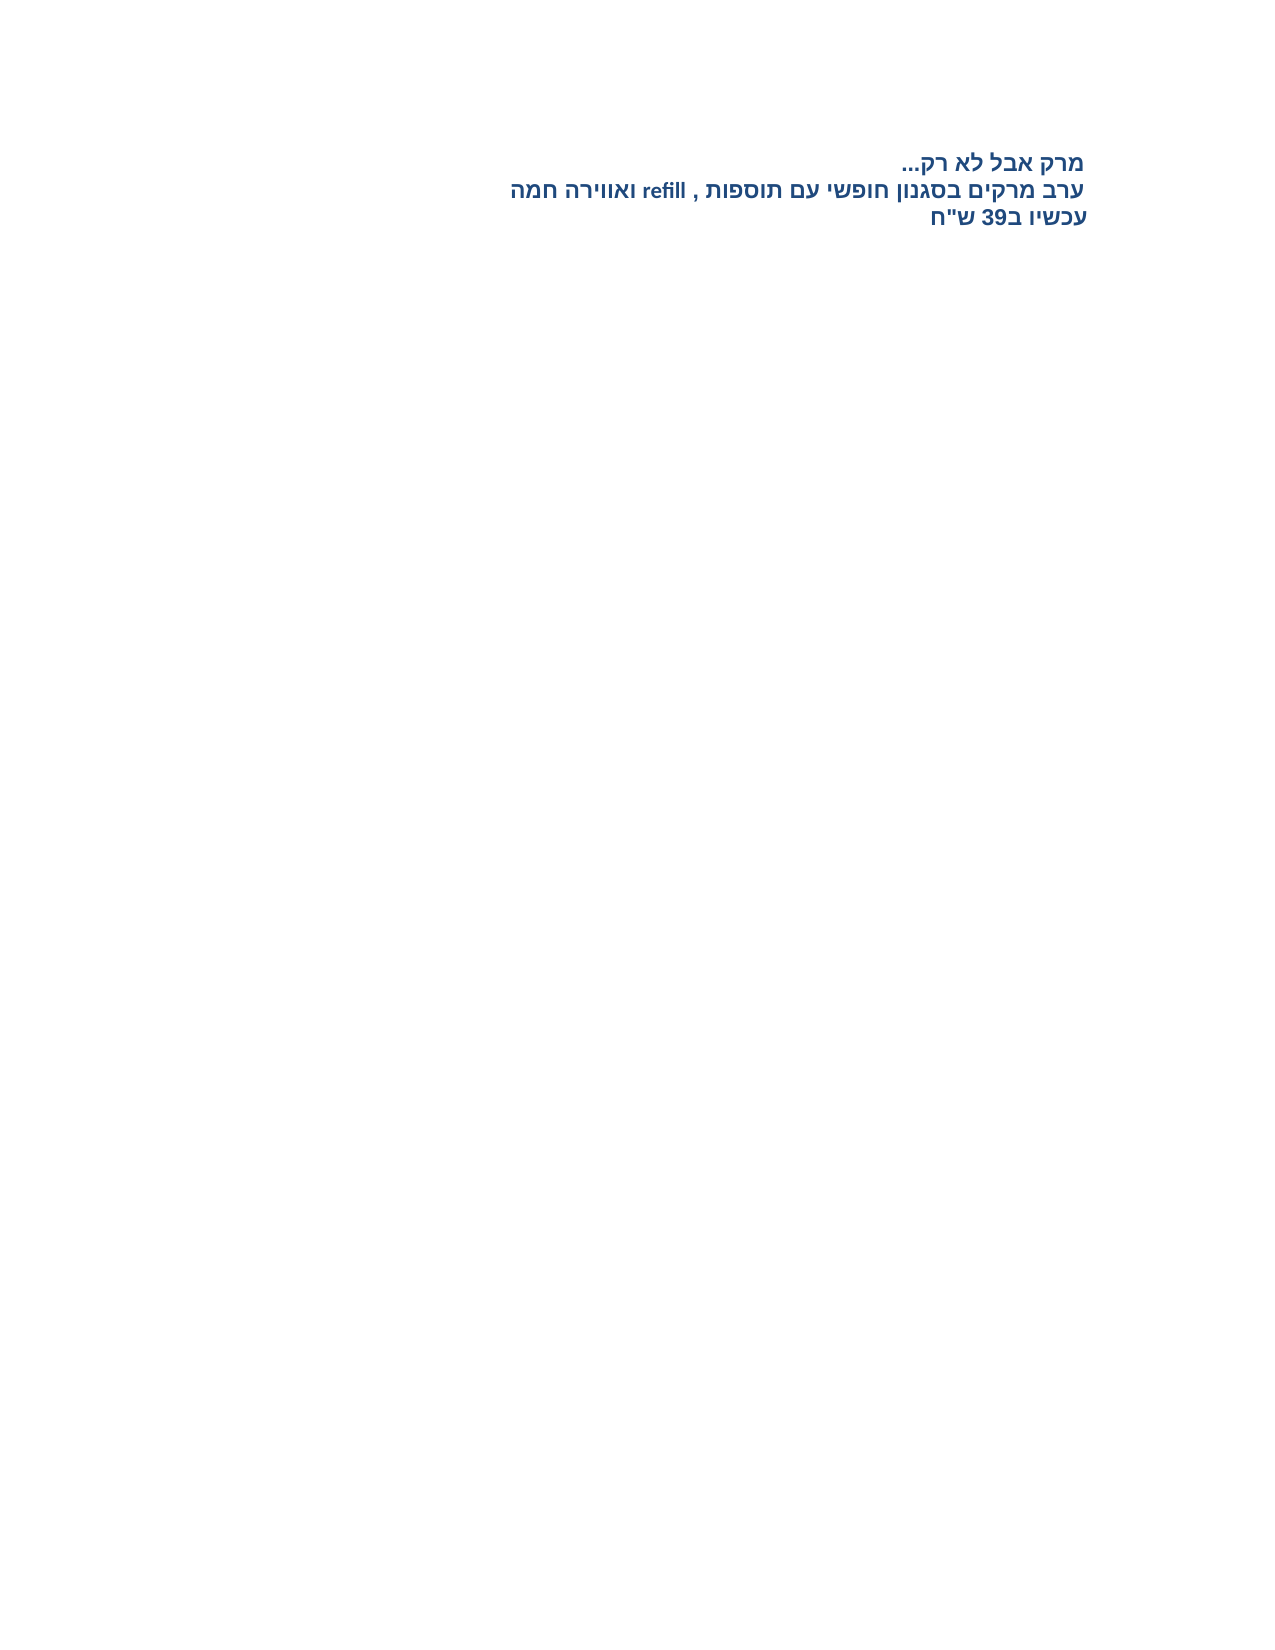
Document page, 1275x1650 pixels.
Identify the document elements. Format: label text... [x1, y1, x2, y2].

text עכשיו ב39 ש"ח [187, 204, 1087, 231]
text ערב מרקים בסגנון חופשי עם תוספות , refill ואווירה חמה [232, 176, 1084, 204]
text מרק אבל לא רק... [232, 150, 1084, 176]
